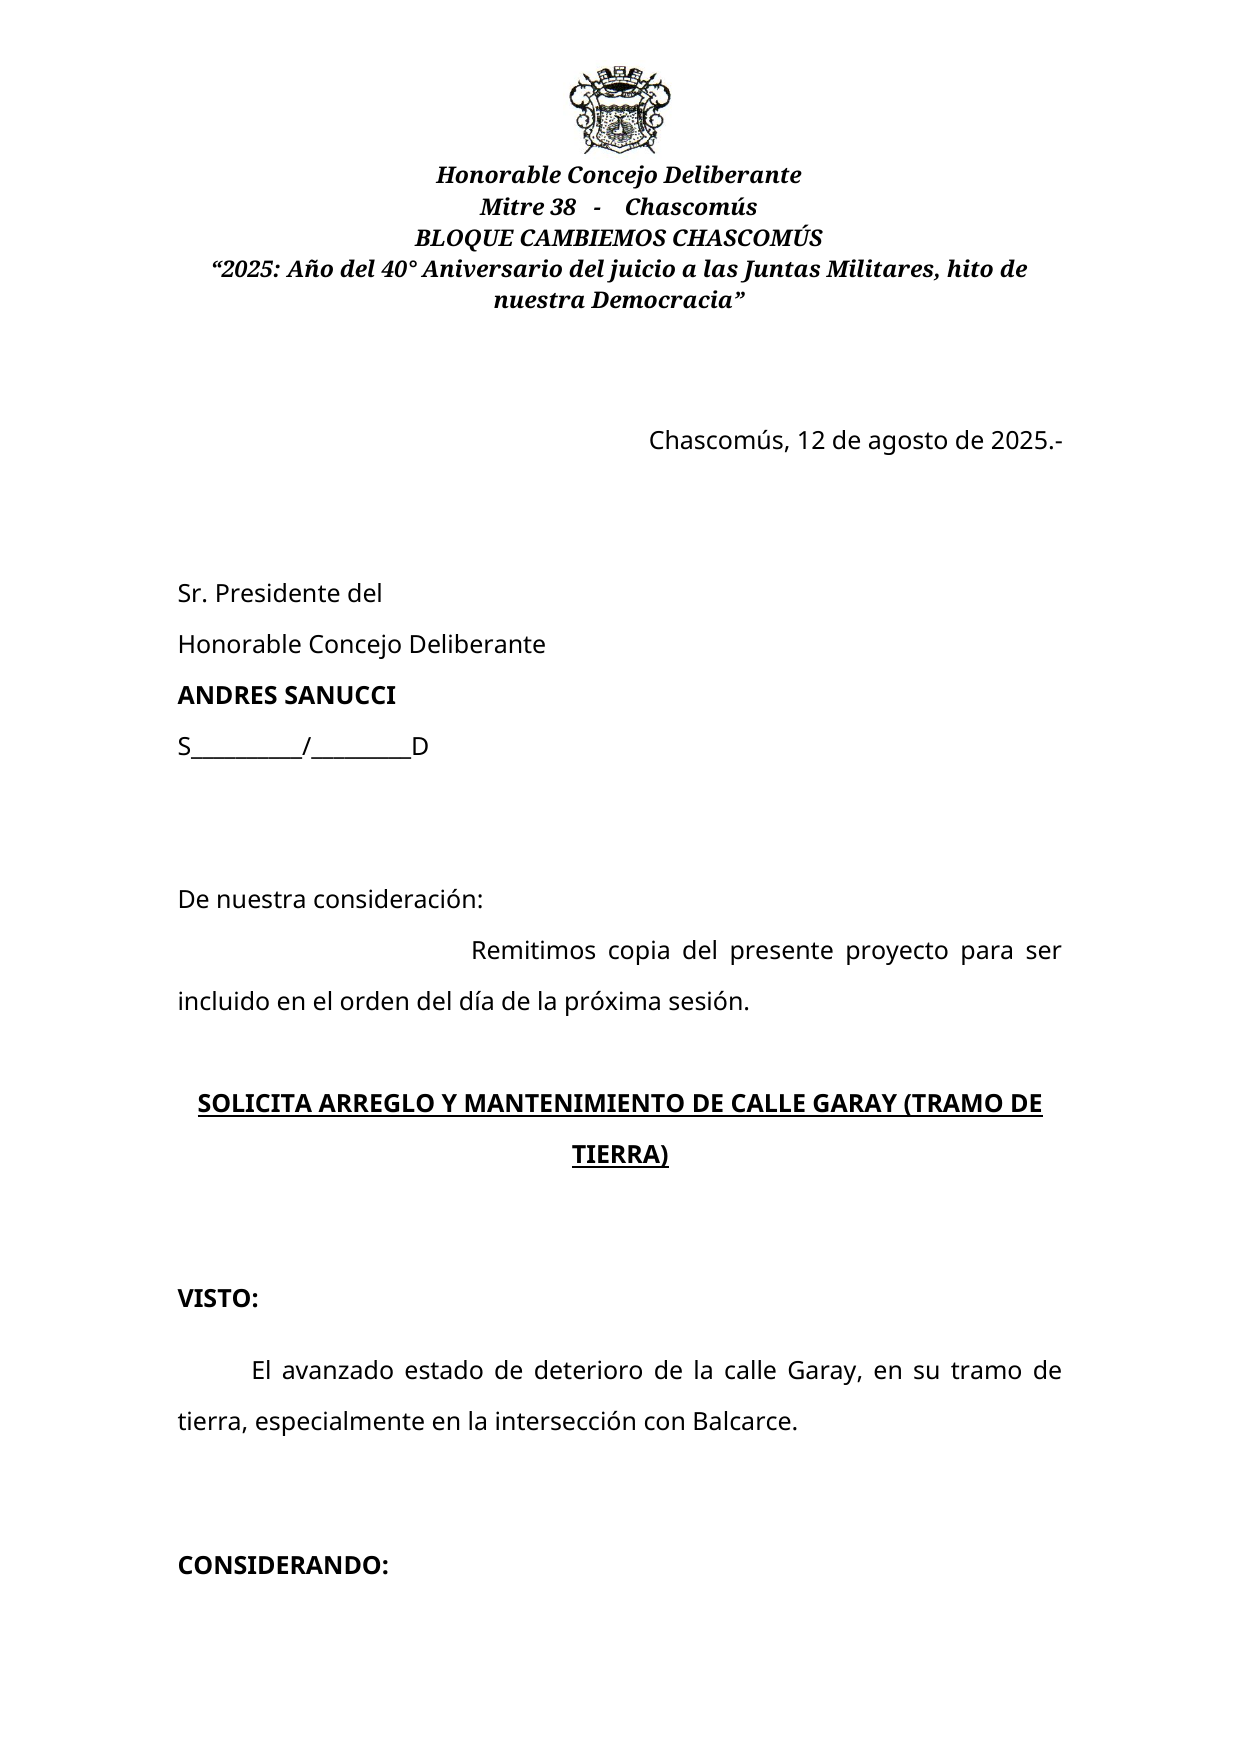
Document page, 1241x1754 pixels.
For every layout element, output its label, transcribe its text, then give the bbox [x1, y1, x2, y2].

text VISTO: [177, 1281, 1063, 1315]
text Chascomús, 12 de agosto de 2025.- [177, 422, 1063, 456]
text De nuestra consideración: [177, 882, 1063, 916]
text Honorable Concejo Deliberante [177, 627, 1063, 661]
text El avanzado estado de deterioro de la calle Garay, en su tramo de tierra, especialmente en la intersección con Balcarce. [177, 1353, 1063, 1438]
text Remitimos copia del presente proyecto para ser incluido en el orden del día de la próxima sesión. [177, 933, 1063, 1018]
text S__________/_________D [177, 729, 1063, 763]
picture [563, 60, 678, 160]
text ANDRES SANUCCI [177, 678, 1063, 712]
text CONSIDERANDO: [177, 1547, 1063, 1581]
text Sr. Presidente del [177, 576, 1063, 609]
text SOLICITA ARREGLO Y MANTENIMIENTO DE CALLE GARAY (TRAMO DE TIERRA) [177, 1086, 1063, 1171]
